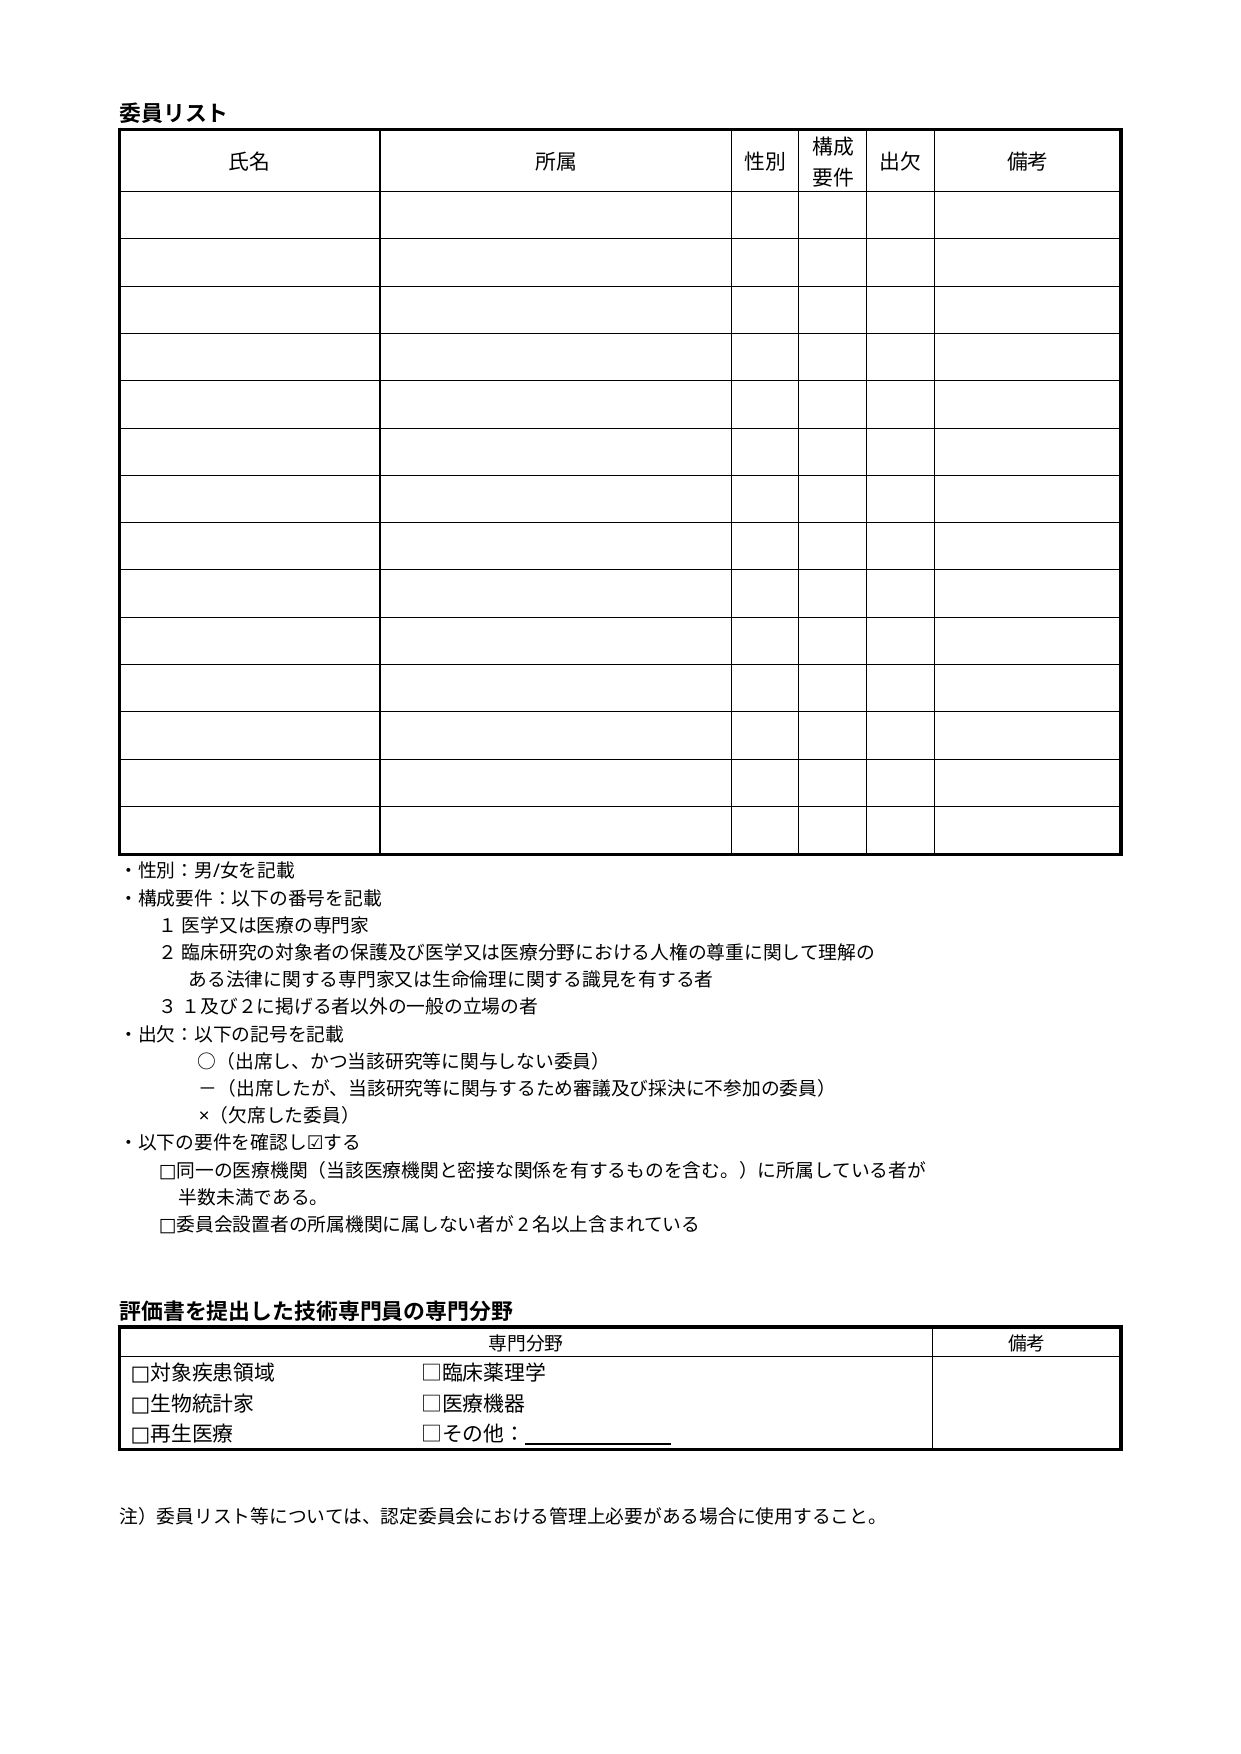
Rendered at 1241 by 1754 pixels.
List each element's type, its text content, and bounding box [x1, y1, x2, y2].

table_cell [867, 760, 934, 806]
table_cell [935, 760, 1119, 806]
table_cell [732, 712, 798, 758]
table_cell [732, 523, 798, 569]
table_cell [732, 476, 798, 522]
text ・出欠：以下の記号を記載 [119, 1019, 1121, 1046]
table_cell [732, 334, 798, 380]
text １ 医学又は医療の専門家 [119, 911, 1121, 938]
table_cell [799, 239, 866, 286]
table_cell [867, 429, 934, 475]
text ある法律に関する専門家又は生命倫理に関する識見を有する者 [119, 965, 1121, 992]
table_cell [867, 476, 934, 522]
table_cell [799, 287, 866, 333]
table_header 備考 [933, 1329, 1119, 1356]
table_cell [381, 523, 731, 569]
table_cell [121, 570, 379, 617]
table_cell [935, 429, 1119, 475]
table_cell [381, 665, 731, 711]
table_cell [867, 287, 934, 333]
table_cell [867, 523, 934, 569]
table_cell [121, 334, 379, 380]
table_cell [935, 334, 1119, 380]
table_cell [799, 618, 866, 664]
table_cell [867, 618, 934, 664]
table_cell [935, 712, 1119, 758]
table_cell [799, 760, 866, 806]
table_cell [732, 192, 798, 238]
table_cell [121, 618, 379, 664]
table_cell [381, 429, 731, 475]
text ３ １及び２に掲げる者以外の一般の立場の者 [119, 992, 1121, 1019]
table_cell [121, 523, 379, 569]
table_cell [867, 381, 934, 427]
text ・構成要件：以下の番号を記載 [119, 883, 1121, 911]
table_header 専門分野 [121, 1329, 932, 1356]
table_cell [381, 334, 731, 380]
table_cell [867, 239, 934, 286]
table_cell [121, 239, 379, 286]
table_header 出欠 [867, 131, 934, 191]
table_cell [799, 712, 866, 758]
text ・性別：男/女を記載 [119, 856, 1121, 883]
table_cell [121, 381, 379, 427]
text 委員リスト [119, 96, 1113, 127]
table_cell [933, 1357, 1119, 1448]
table_cell [381, 381, 731, 427]
table_cell [799, 381, 866, 427]
text ○（出席し、かつ当該研究等に関与しない委員） [179, 1046, 1121, 1074]
table_cell [935, 381, 1119, 427]
table_cell [935, 239, 1119, 286]
table_cell [732, 381, 798, 427]
text 評価書を提出した技術専門員の専門分野 [119, 1294, 1121, 1325]
table_cell [799, 429, 866, 475]
table_cell [799, 523, 866, 569]
text ・以下の要件を確認し☑する [119, 1128, 1121, 1155]
table_cell [381, 287, 731, 333]
table_cell [732, 429, 798, 475]
table_cell [935, 476, 1119, 522]
table_cell [121, 476, 379, 522]
table_header 性別 [732, 131, 798, 191]
table_header 氏名 [121, 131, 379, 191]
table_header 備考 [935, 131, 1119, 191]
table_cell [732, 618, 798, 664]
table_cell [121, 712, 379, 758]
text －（出席したが、当該研究等に関与するため審議及び採決に不参加の委員） [179, 1074, 1121, 1101]
table_cell [121, 192, 379, 238]
table_cell [935, 192, 1119, 238]
table_cell [121, 287, 379, 333]
text □委員会設置者の所属機関に属しない者が2名以上含まれている [119, 1209, 1121, 1237]
table_cell [381, 570, 731, 617]
table_cell [732, 570, 798, 617]
text 半数未満である。 [119, 1182, 1121, 1209]
table_cell [381, 239, 731, 286]
table_cell [799, 570, 866, 617]
table_cell [867, 807, 934, 853]
table_cell [121, 760, 379, 806]
table_cell [381, 712, 731, 758]
table_cell [935, 523, 1119, 569]
text ２ 臨床研究の対象者の保護及び医学又は医療分野における人権の尊重に関して理解の [119, 938, 1121, 965]
table_cell [799, 807, 866, 853]
table_cell [732, 760, 798, 806]
table_cell [799, 334, 866, 380]
table_cell [935, 807, 1119, 853]
table_cell [867, 712, 934, 758]
table_cell [935, 570, 1119, 617]
table_cell [381, 192, 731, 238]
table_cell [935, 287, 1119, 333]
table_cell [121, 807, 379, 853]
table_cell [732, 665, 798, 711]
table_cell [935, 665, 1119, 711]
table_cell [799, 476, 866, 522]
text □同一の医療機関（当該医療機関と密接な関係を有するものを含む。）に所属している者が [119, 1155, 1121, 1182]
table_cell [867, 570, 934, 617]
table_header 所属 [381, 131, 731, 191]
table_cell [732, 239, 798, 286]
table_cell [381, 476, 731, 522]
table_cell [799, 192, 866, 238]
table_cell [381, 807, 731, 853]
table_cell [732, 807, 798, 853]
table_cell [799, 665, 866, 711]
text 注）委員リスト等については、認定委員会における管理上必要がある場合に使用すること。 [119, 1502, 1121, 1529]
table_cell [121, 665, 379, 711]
table_cell [381, 618, 731, 664]
text ×（欠席した委員） [179, 1101, 1121, 1128]
table_cell [935, 618, 1119, 664]
table_cell [867, 665, 934, 711]
table_header 構成要件 [799, 131, 866, 191]
table_cell [121, 429, 379, 475]
table_cell [867, 192, 934, 238]
table_cell □対象疾患領域 □臨床薬理学 □生物統計家 □医療機器 □再生医療 □その他： [121, 1357, 932, 1448]
table_cell [732, 287, 798, 333]
table_cell [381, 760, 731, 806]
table_cell [867, 334, 934, 380]
